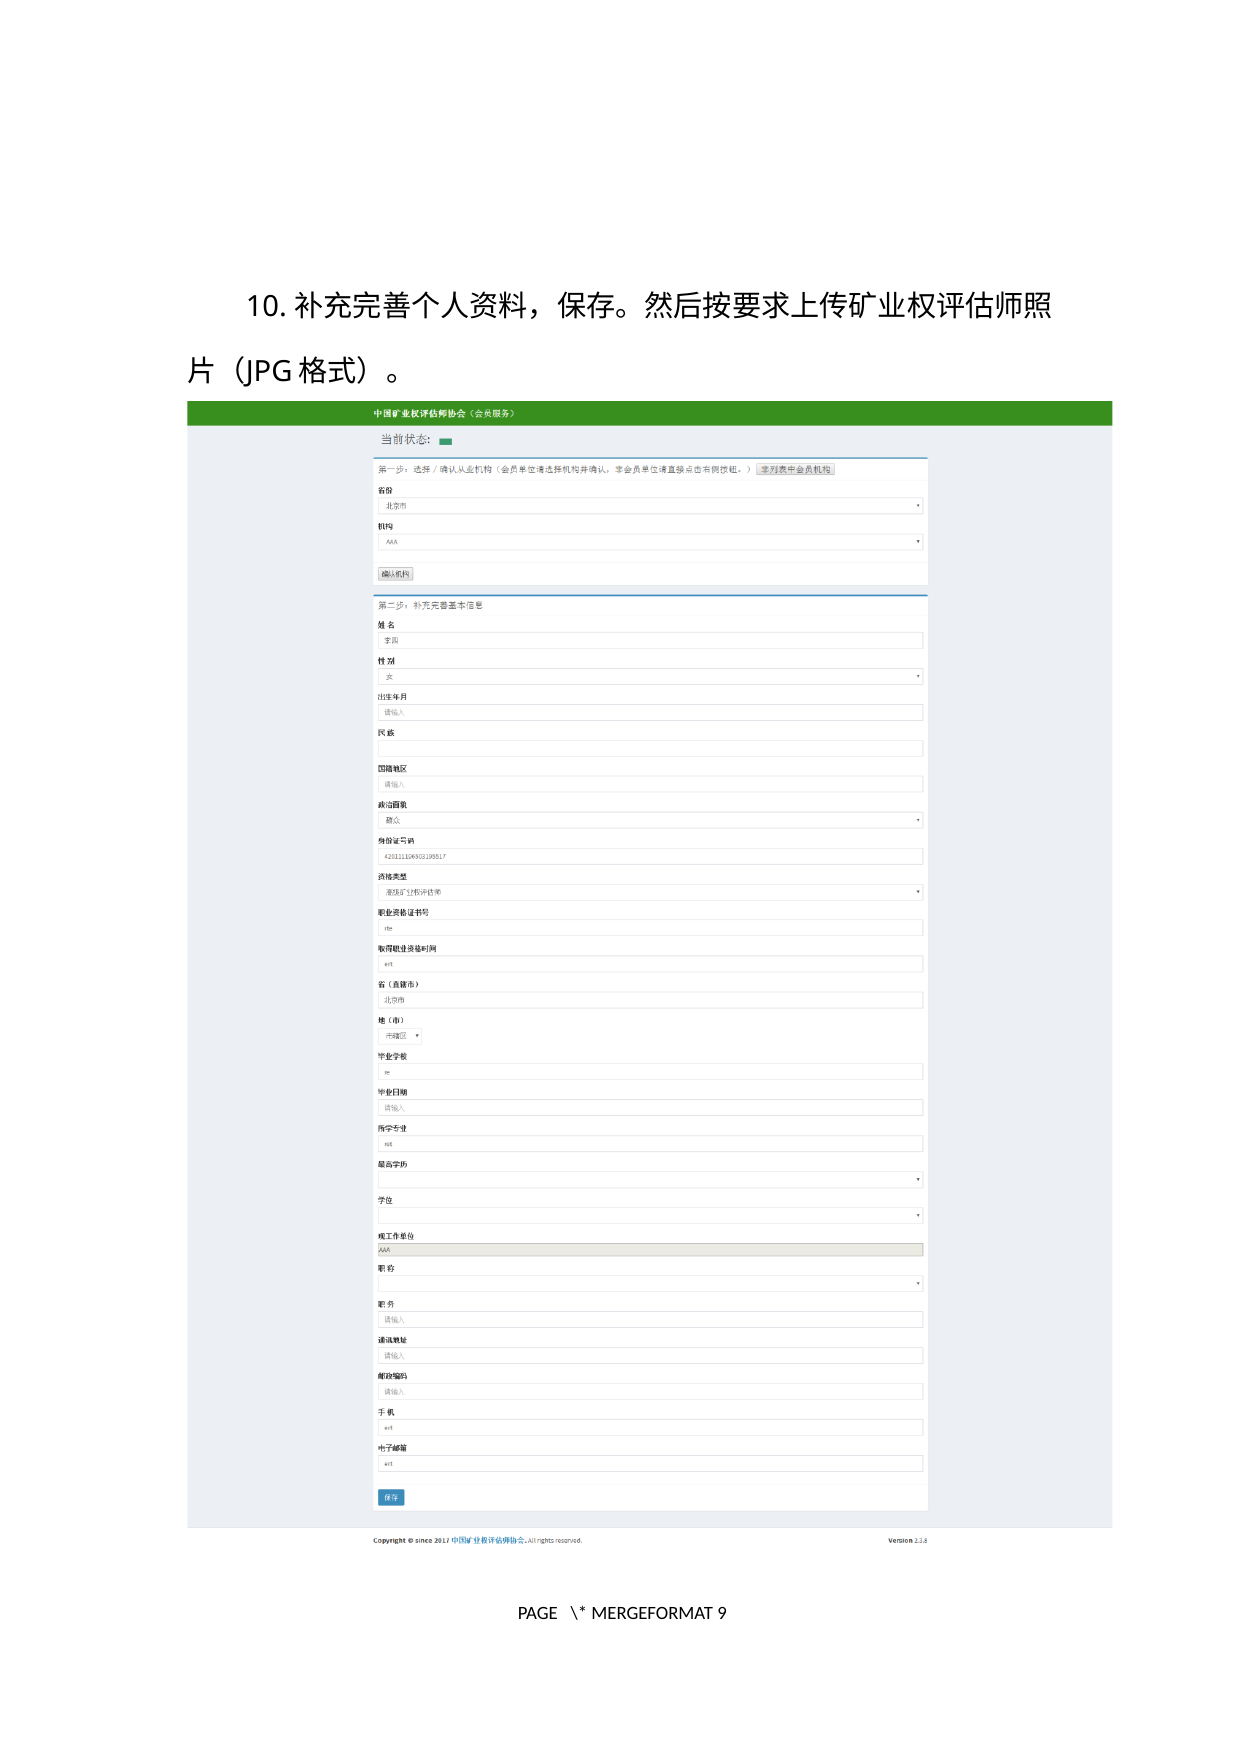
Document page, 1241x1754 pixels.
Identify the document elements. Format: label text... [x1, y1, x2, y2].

picture [187, 401, 1113, 1552]
text 10. 补充完善个人资料，保存。然后按要求上传矿业权评估师照片（JPG格式）。 [187, 271, 1053, 401]
